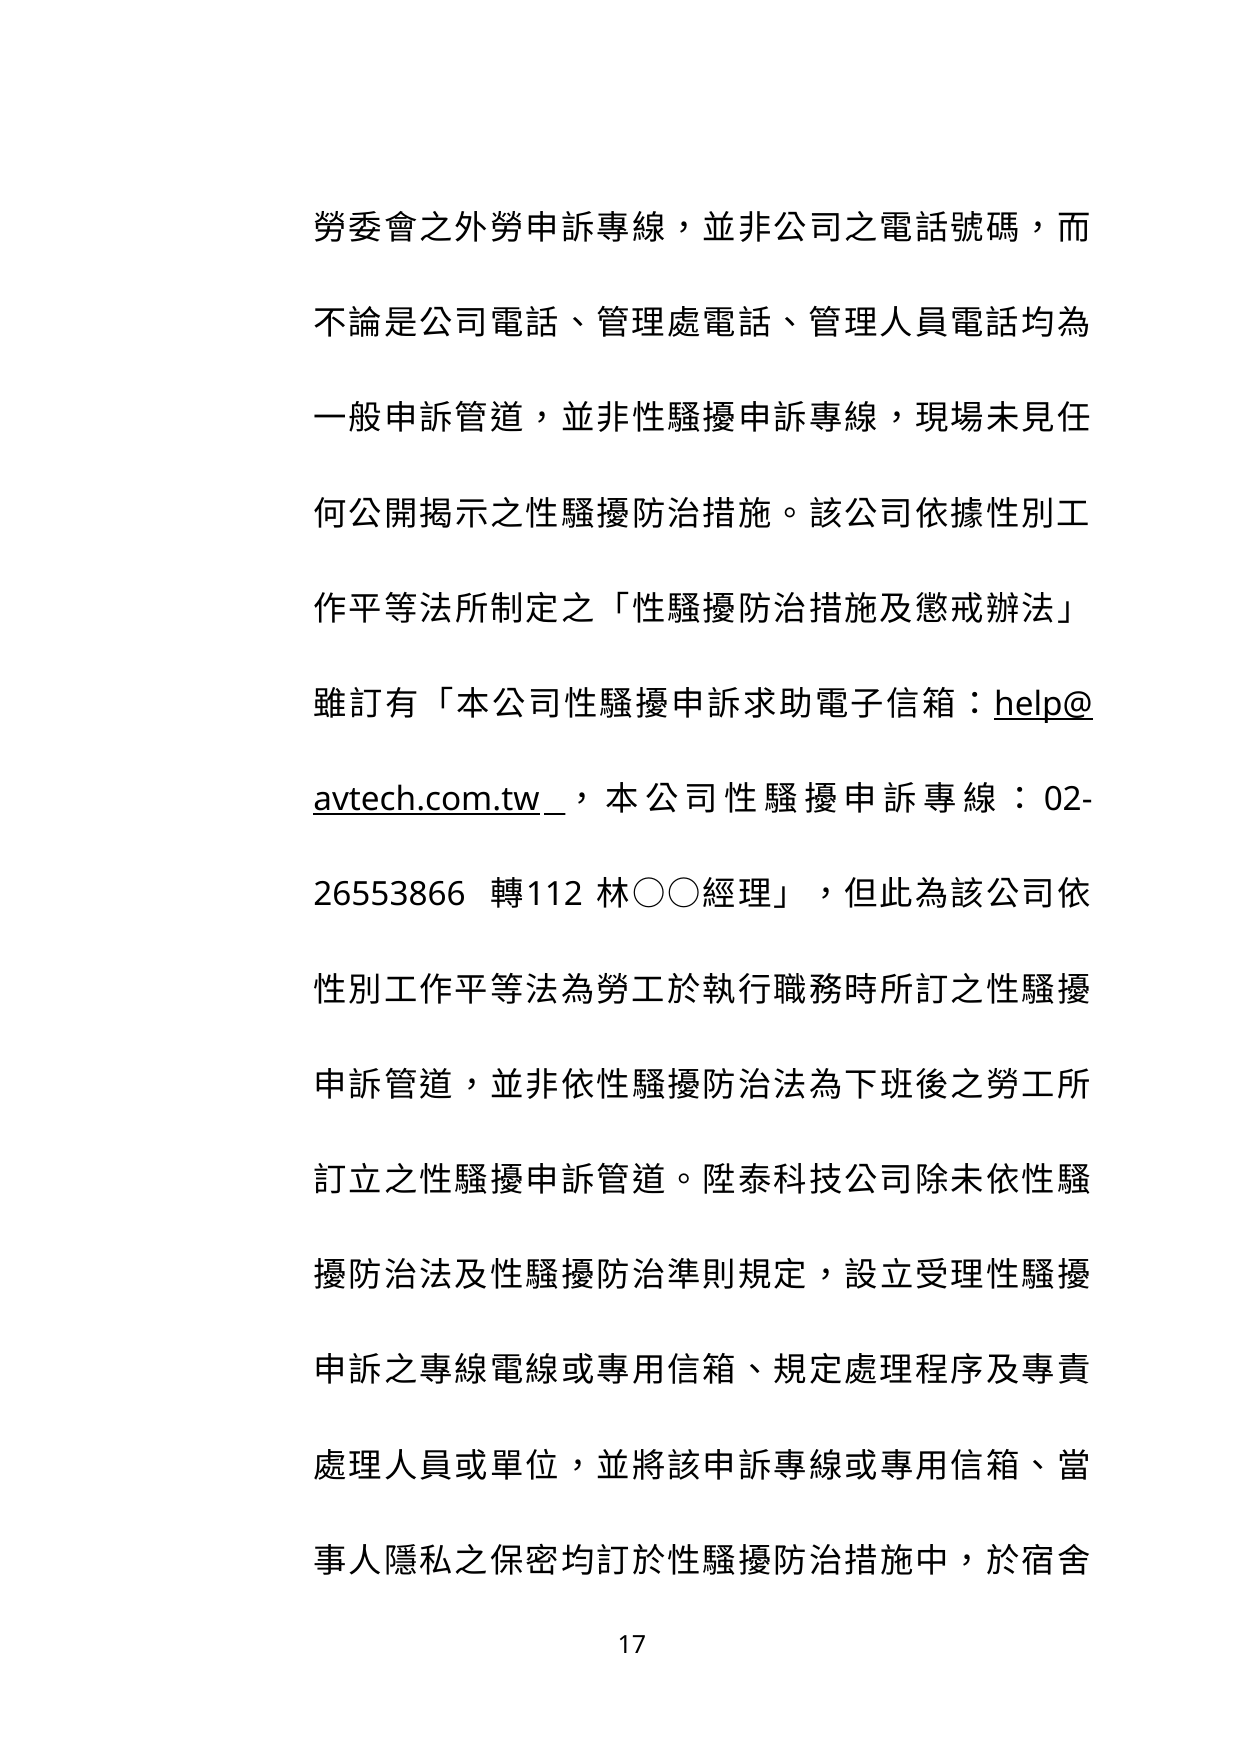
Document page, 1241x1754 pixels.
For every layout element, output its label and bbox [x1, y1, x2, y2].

subtitle [242, 177, 1092, 1605]
